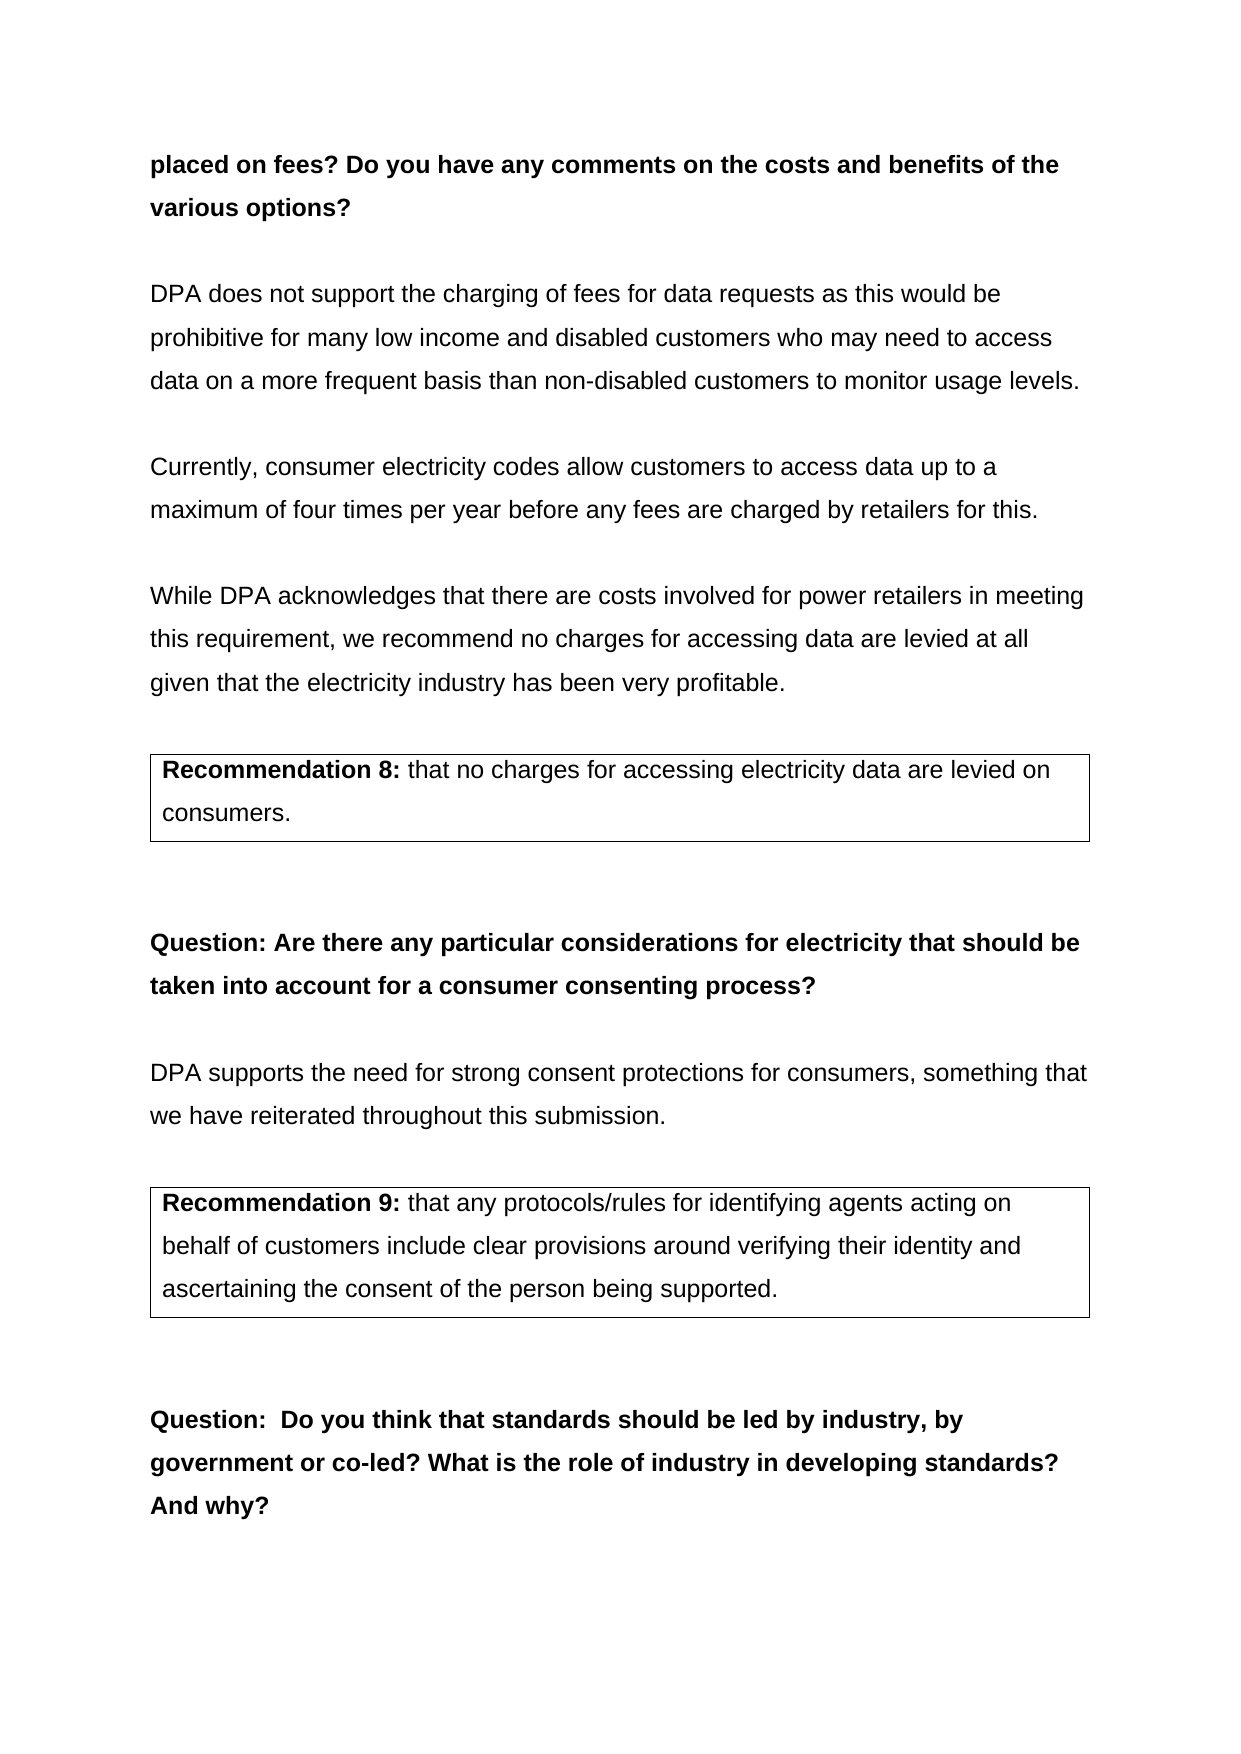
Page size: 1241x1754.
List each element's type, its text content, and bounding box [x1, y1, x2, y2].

text Currently, consumer electricity codes allow customers to access data up to a maximum of four times per year before any fees are charged by retailers for this. [150, 452, 1090, 524]
text Question: Are there any particular considerations for electricity that should be taken into account for a consumer consenting process? [150, 928, 1090, 1000]
text DPA supports the need for strong consent protections for consumers, something that we have reiterated throughout this submission. [150, 1058, 1090, 1129]
text Question: Do you think that standards should be led by industry, by government or co-led? What is the role of industry in developing standards? And why? [150, 1404, 1090, 1519]
table_header Recommendation 8: that no charges for accessing electricity data are levied on consumers. [151, 755, 1089, 841]
text While DPA acknowledges that there are costs involved for power retailers in meeting this requirement, we recommend no charges for accessing data are levied at all given that the electricity industry has been very profitable. [150, 581, 1090, 696]
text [150, 150, 1090, 222]
text DPA does not support the charging of fees for data requests as this would be prohibitive for many low income and disabled customers who may need to access data on a more frequent basis than non-disabled customers to monitor usage levels. [150, 279, 1090, 394]
table_header Recommendation 9: that any protocols/rules for identifying agents acting on behalf of customers include clear provisions around verifying their identity and ascertaining the consent of the person being supported. [151, 1188, 1089, 1317]
